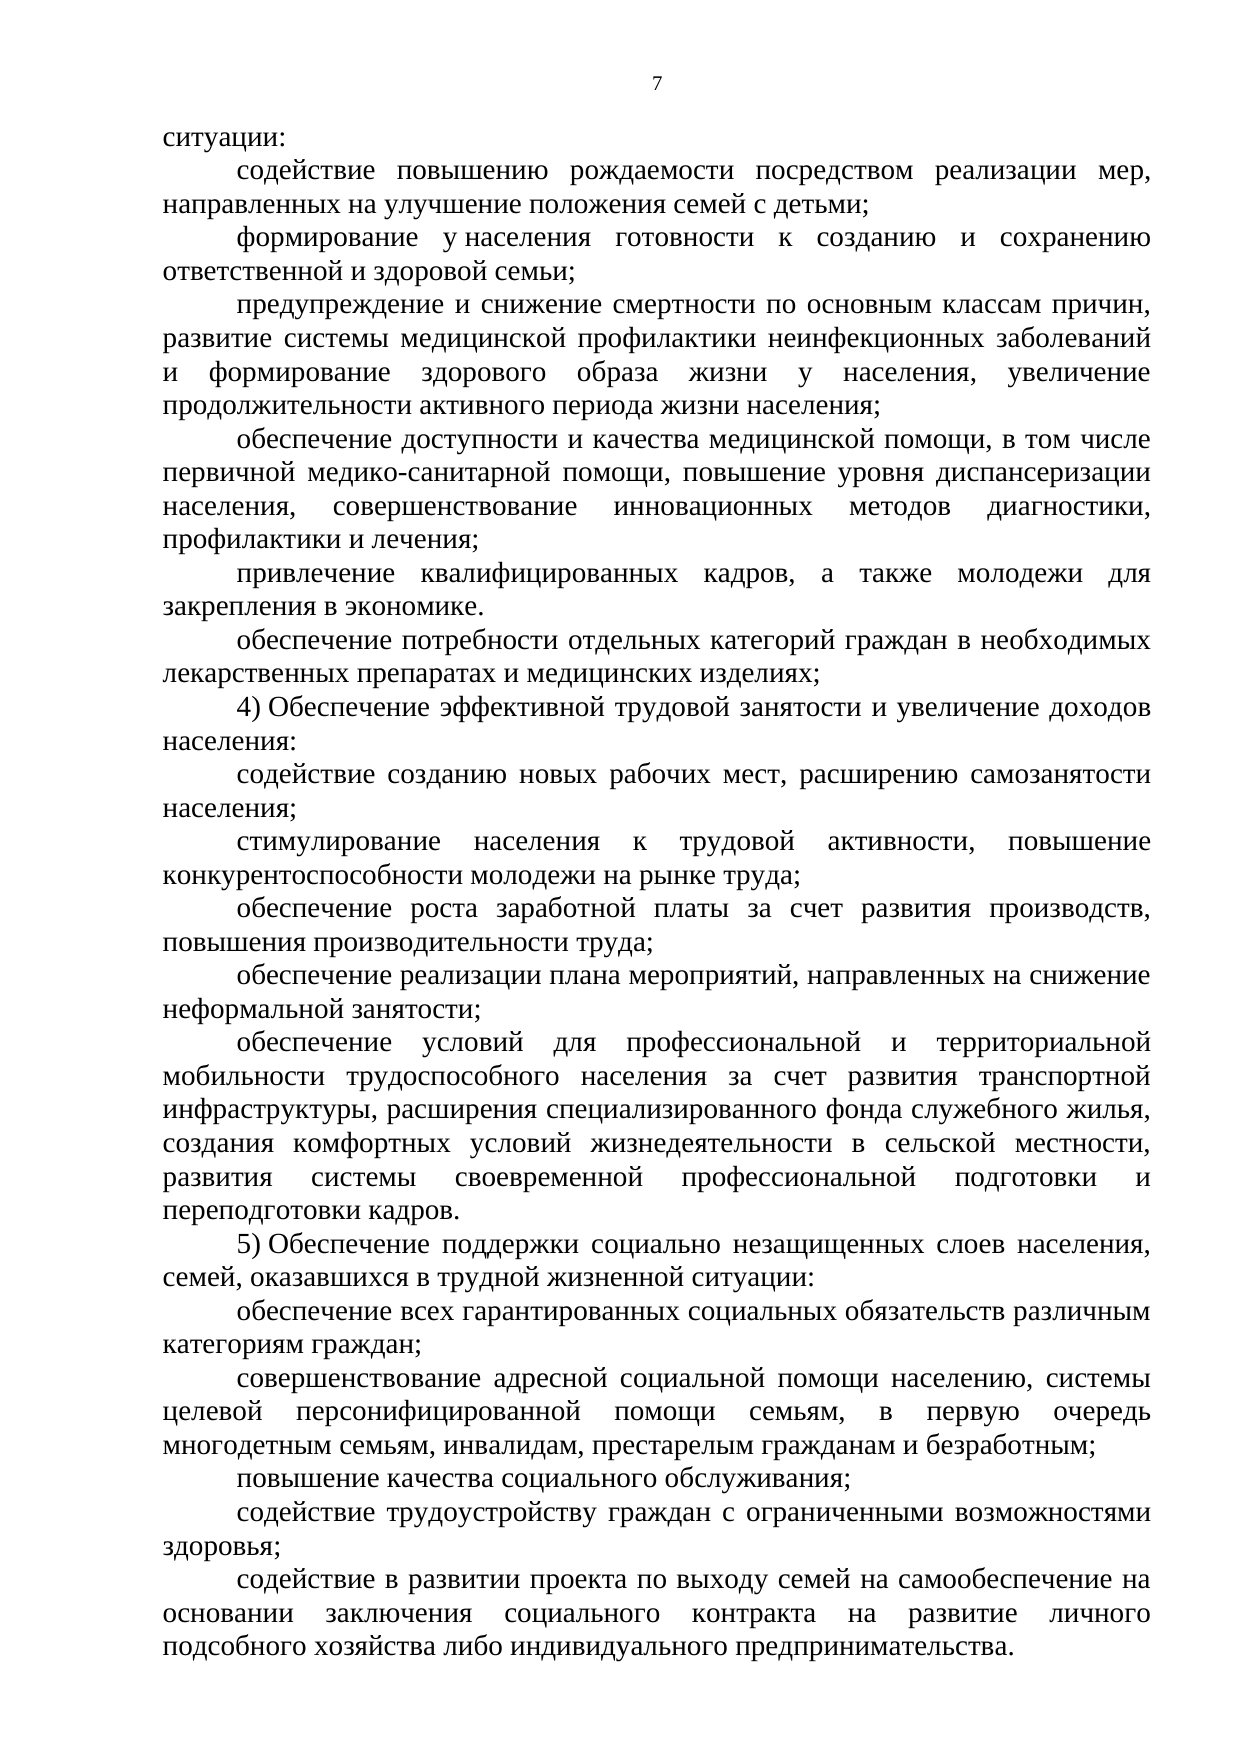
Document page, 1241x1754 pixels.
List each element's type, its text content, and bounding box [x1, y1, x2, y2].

text содействие повышению рождаемости посредством реализации мер, направленных на улучшение положения семей с детьми; [162, 152, 1152, 219]
text привлечение квалифицированных кадров, а также молодежи для закрепления в экономике. [162, 555, 1152, 622]
text обеспечение потребности отдельных категорий граждан в необходимых лекарственных препаратах и медицинских изделиях; [162, 622, 1152, 689]
text обеспечение роста заработной платы за счет развития производств, повышения производительности труда; [162, 890, 1152, 957]
text содействие созданию новых рабочих мест, расширению самозанятости населения; [162, 756, 1152, 823]
text стимулирование населения к трудовой активности, повышение конкурентоспособности молодежи на рынке труда; [162, 823, 1152, 890]
text обеспечение доступности и качества медицинской помощи, в том числе первичной медико-санитарной помощи, повышение уровня диспансеризации населения, совершенствование инновационных методов диагностики, профилактики и лечения; [162, 421, 1152, 555]
text 5) Обеспечение поддержки социально незащищенных слоев населения, семей, оказавшихся в трудной жизненной ситуации: [162, 1226, 1152, 1293]
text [162, 119, 1152, 152]
text совершенствование адресной социальной помощи населению, системы целевой персонифицированной помощи семьям, в первую очередь многодетным семьям, инвалидам, престарелым гражданам и безработным; [162, 1360, 1152, 1461]
text 4) Обеспечение эффективной трудовой занятости и увеличение доходов населения: [162, 689, 1152, 756]
text содействие трудоустройству граждан с ограниченными возможностями здоровья; [162, 1494, 1152, 1561]
text предупреждение и снижение смертности по основным классам причин, развитие системы медицинской профилактики неинфекционных заболеваний и формирование здорового образа жизни у населения, увеличение продолжительности активного периода жизни населения; [162, 287, 1152, 421]
text обеспечение всех гарантированных социальных обязательств различным категориям граждан; [162, 1293, 1152, 1360]
text обеспечение реализации плана мероприятий, направленных на снижение неформальной занятости; [162, 957, 1152, 1024]
text повышение качества социального обслуживания; [162, 1461, 1152, 1494]
text содействие в развитии проекта по выходу семей на самообеспечение на основании заключения социального контракта на развитие личного подсобного хозяйства либо индивидуального предпринимательства. [162, 1561, 1152, 1662]
text формирование у населения готовности к созданию и сохранению ответственной и здоровой семьи; [162, 219, 1152, 287]
text обеспечение условий для профессиональной и территориальной мобильности трудоспособного населения за счет развития транспортной инфраструктуры, расширения специализированного фонда служебного жилья, создания комфортных условий жизнедеятельности в сельской местности, развития системы своевременной профессиональной подготовки и переподготовки кадров. [162, 1024, 1152, 1226]
